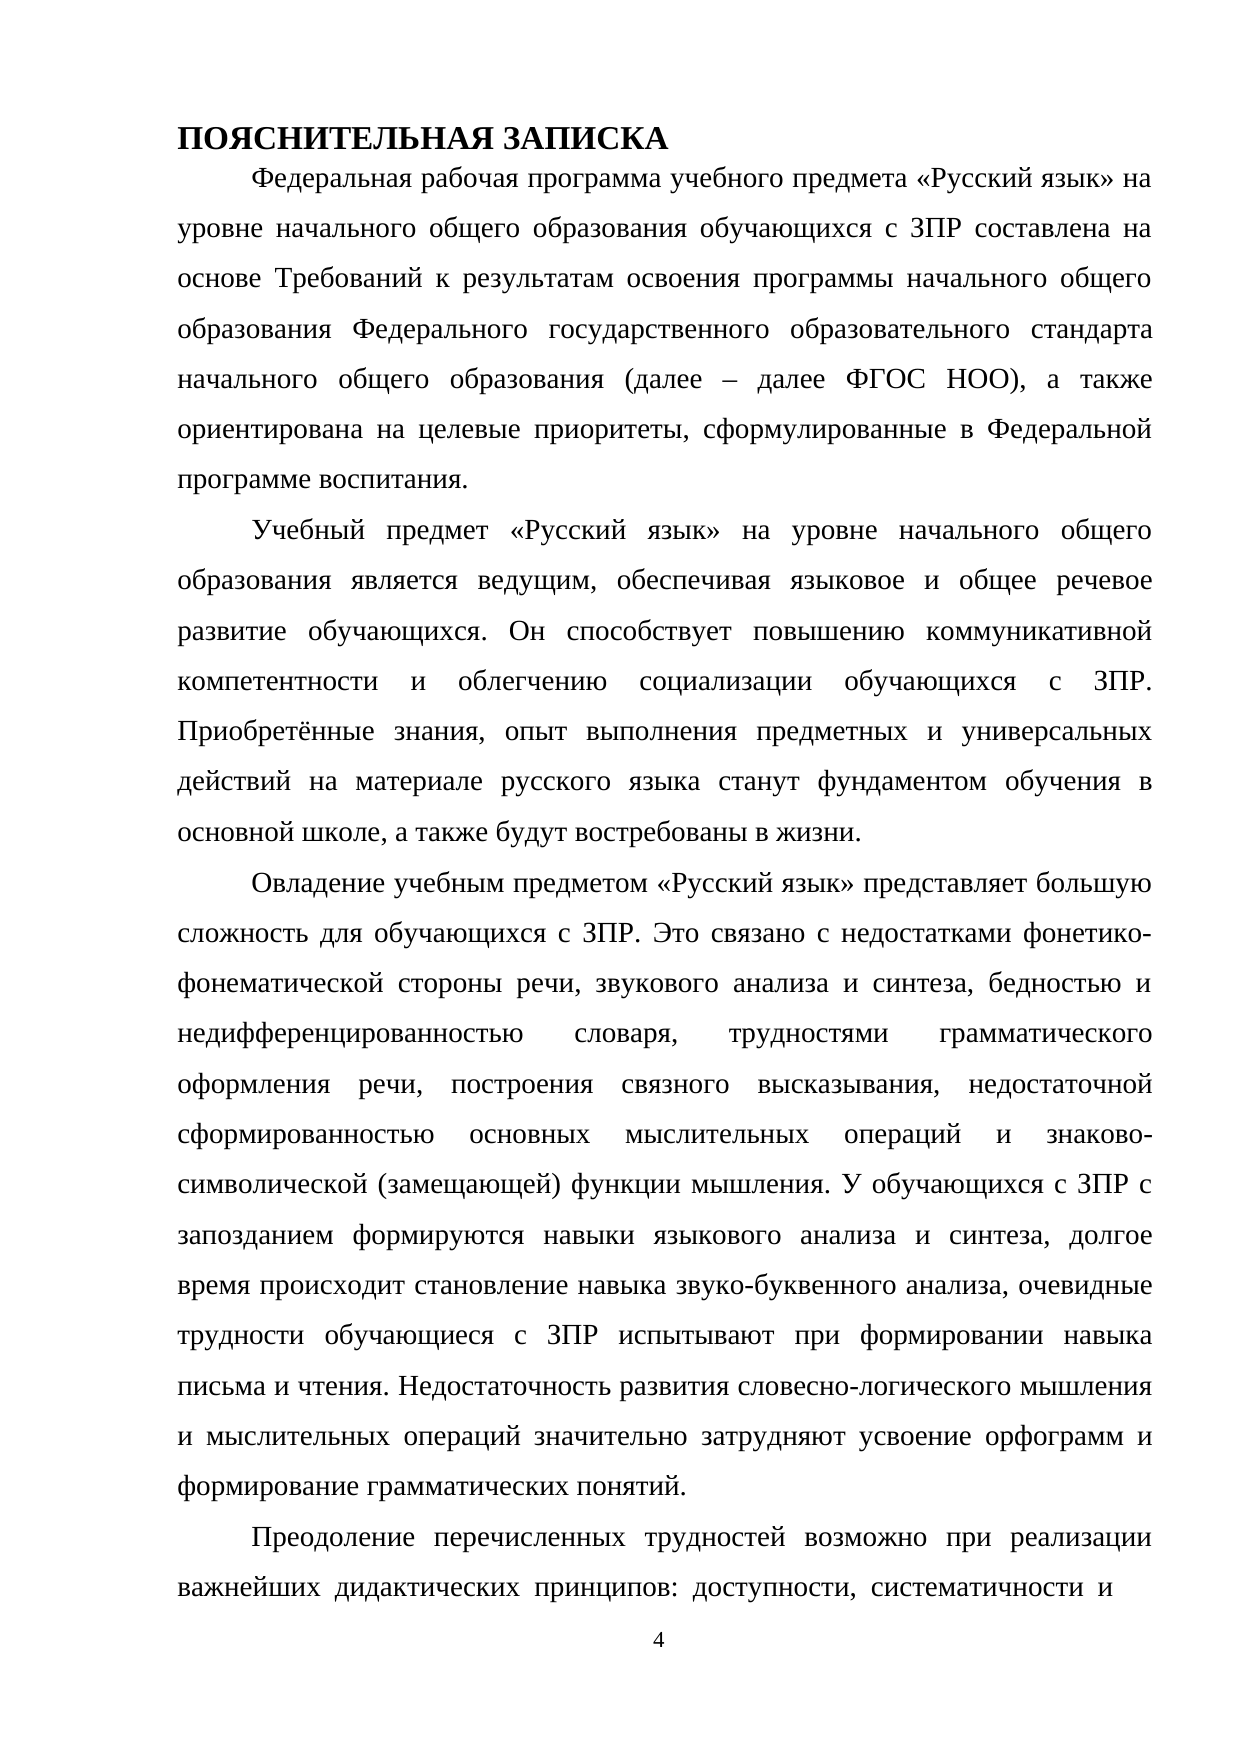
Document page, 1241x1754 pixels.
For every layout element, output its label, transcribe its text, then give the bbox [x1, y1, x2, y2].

subtitle ПОЯСНИТЕЛЬНАЯ ЗАПИСКА [177, 118, 1163, 157]
text Овладение учебным предметом «Русский язык» представляет большую сложность для обучающихся с ЗПР. Это связано с недостатками фонетико- фонематической стороны речи, звукового анализа и синтеза, бедностью и недифференцированностью словаря, трудностями грамматического оформления речи, построения связного высказывания, недостаточной сформированностью основных мыслительных операций и знаково- символической (замещающей) функции мышления. У обучающихся с ЗПР с запозданием формируются навыки языкового анализа и синтеза, долгое время происходит становление навыка звуко-буквенного анализа, очевидные трудности обучающиеся с ЗПР испытывают при формировании навыка письма и чтения. Недостаточность развития словесно-логического мышления и мыслительных операций значительно затрудняют усвоение орфограмм и формирование грамматических понятий. [177, 865, 1153, 1502]
text Федеральная рабочая программа учебного предмета «Русский язык» на уровне начального общего образования обучающихся с ЗПР составлена на основе Требований к результатам освоения программы начального общего образования Федерального государственного образовательного стандарта начального общего образования (далее – далее ФГОС НОО), а также ориентирована на целевые приоритеты, сформулированные в Федеральной программе воспитания. [177, 160, 1153, 495]
text Преодоление перечисленных трудностей возможно при реализации важнейших дидактических принципов: доступности, систематичности и [177, 1519, 1152, 1603]
text Учебный предмет «Русский язык» на уровне начального общего образования является ведущим, обеспечивая языковое и общее речевое развитие обучающихся. Он способствует повышению коммуникативной компетентности и облегчению социализации обучающихся с ЗПР. Приобретённые знания, опыт выполнения предметных и универсальных действий на материале русского языка станут фундаментом обучения в основной школе, а также будут востребованы в жизни. [177, 512, 1152, 847]
